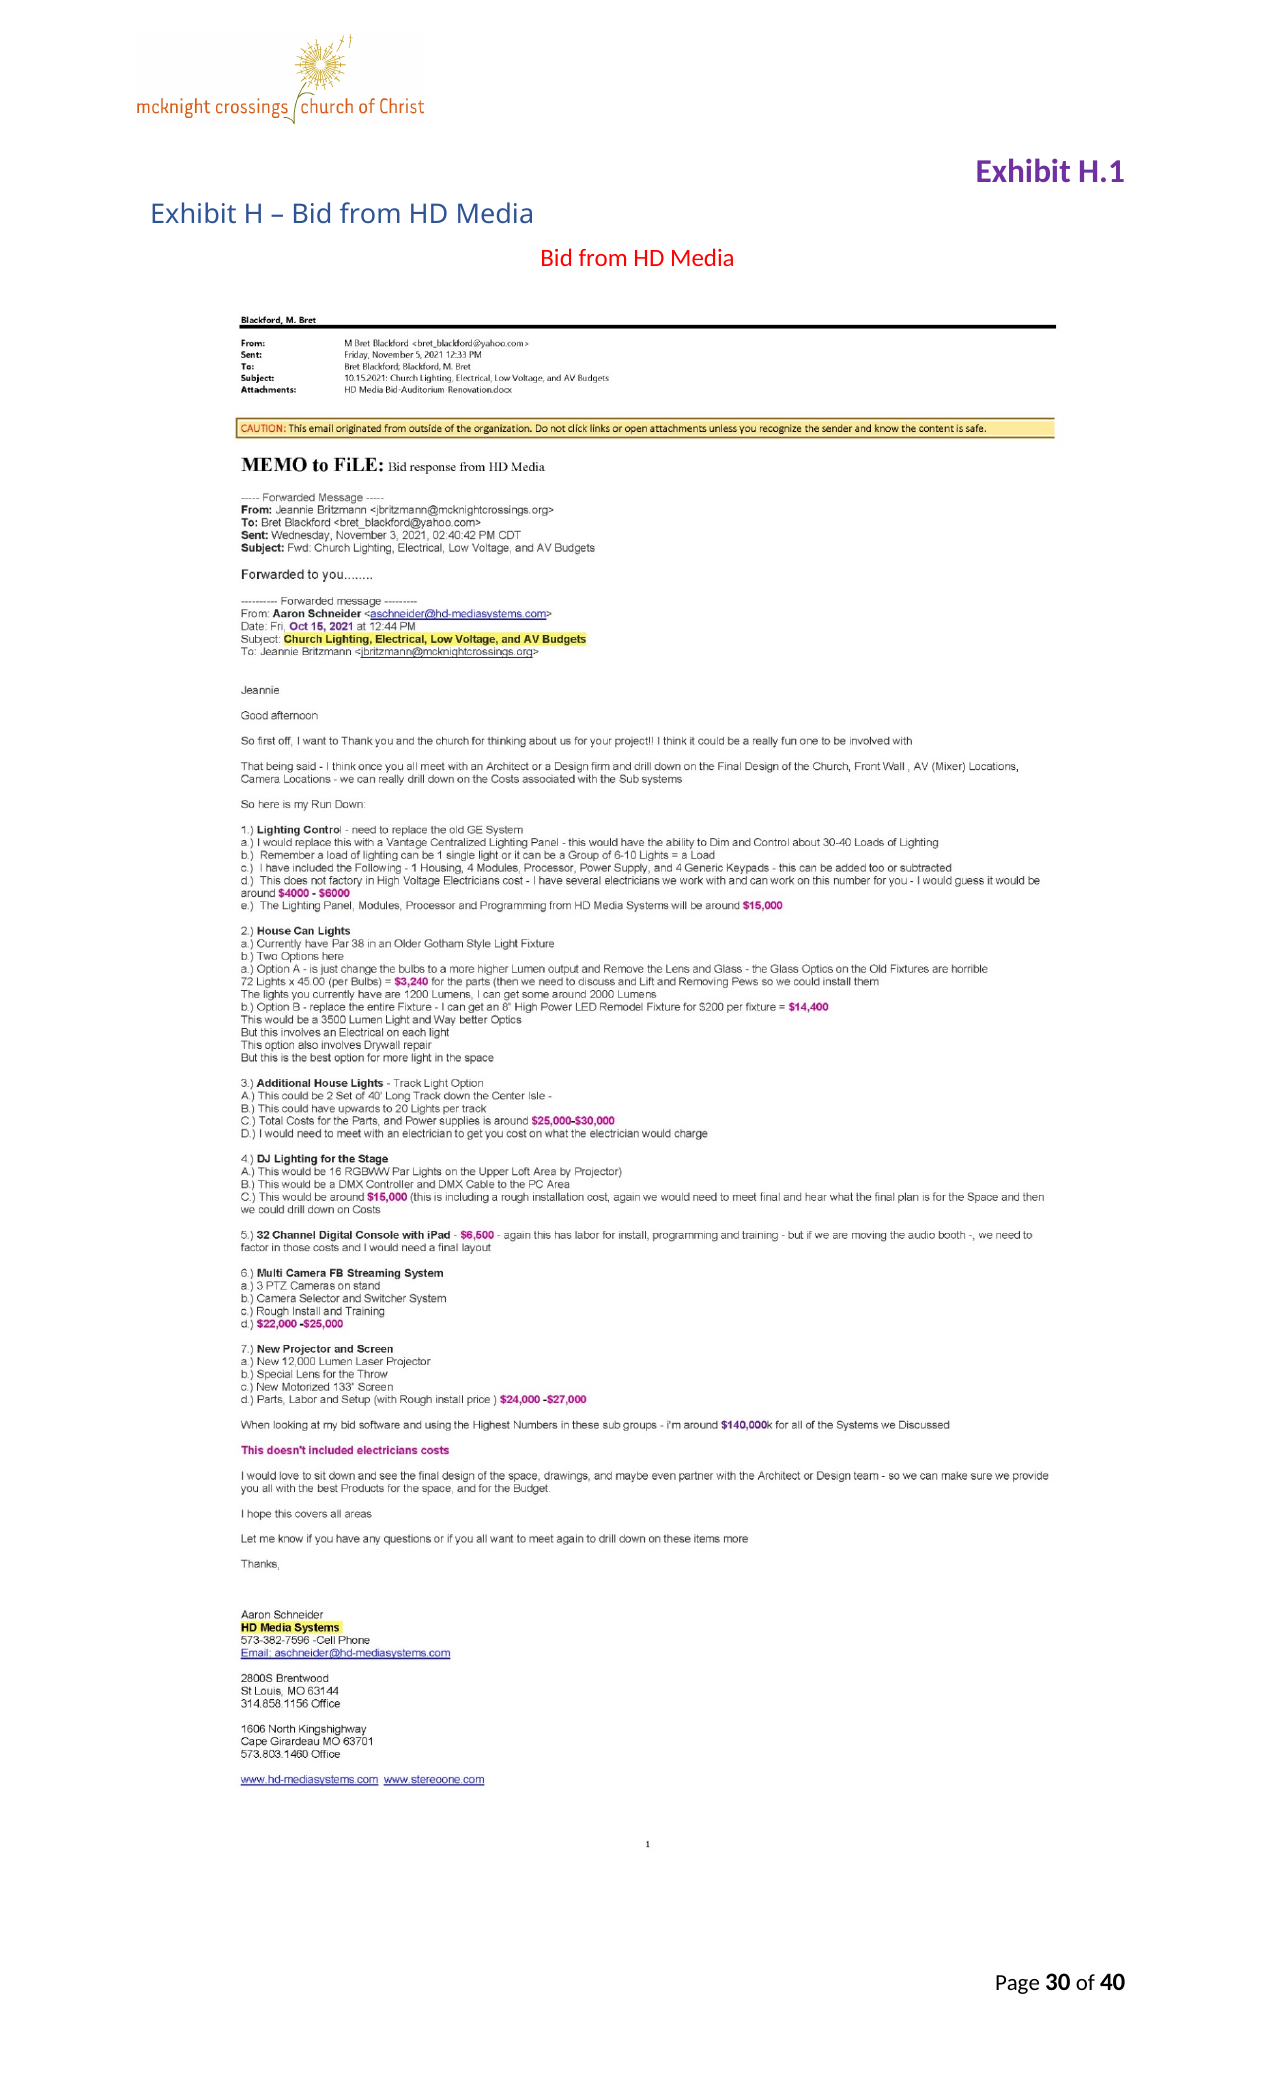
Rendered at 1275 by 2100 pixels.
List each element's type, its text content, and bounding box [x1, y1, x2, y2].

picture [136, 33, 424, 125]
text Exhibit H.1 [150, 150, 1125, 191]
subtitle Exhibit H – Bid from HD Media [150, 195, 1125, 232]
picture [201, 283, 1074, 1868]
text Bid from HD Media [150, 242, 1125, 273]
